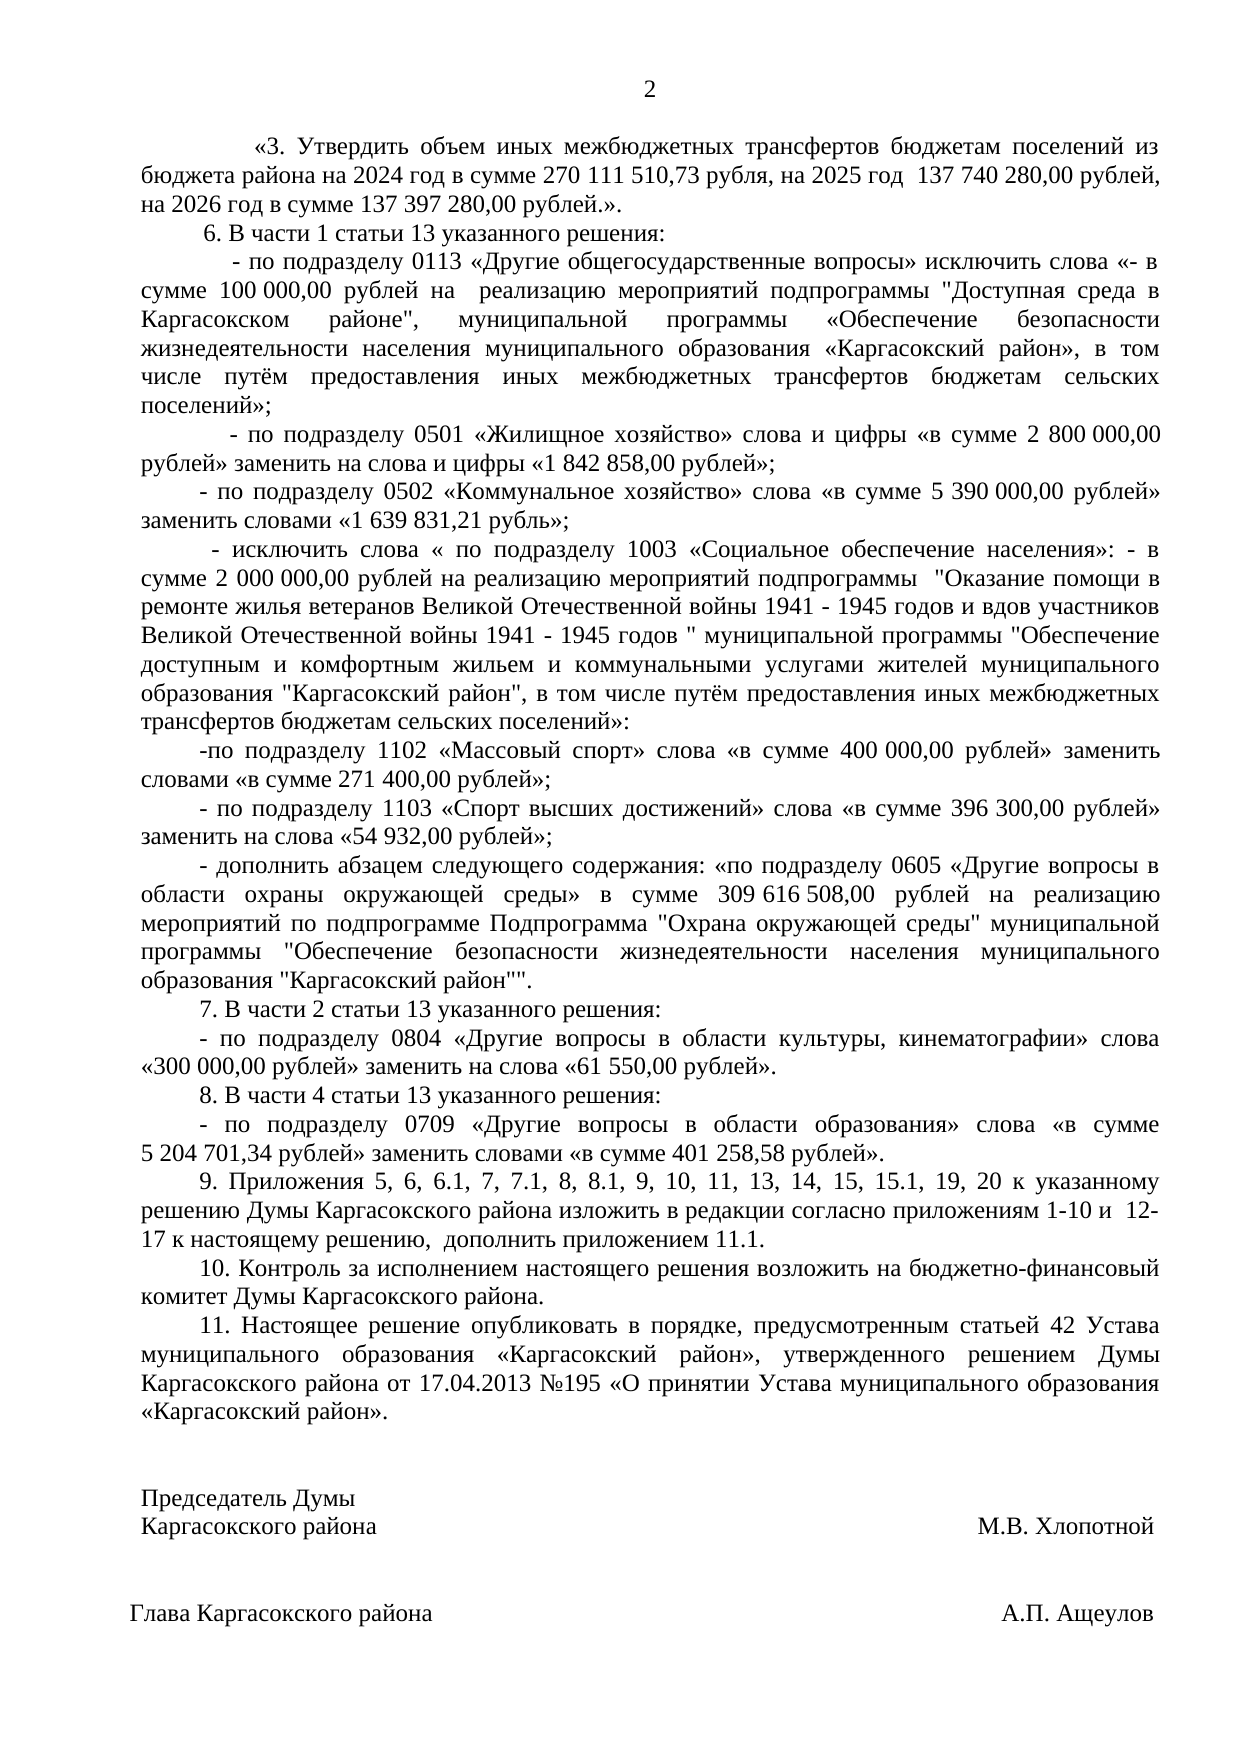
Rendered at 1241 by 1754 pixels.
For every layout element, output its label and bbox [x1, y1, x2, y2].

table_header [107, 131, 1226, 1626]
